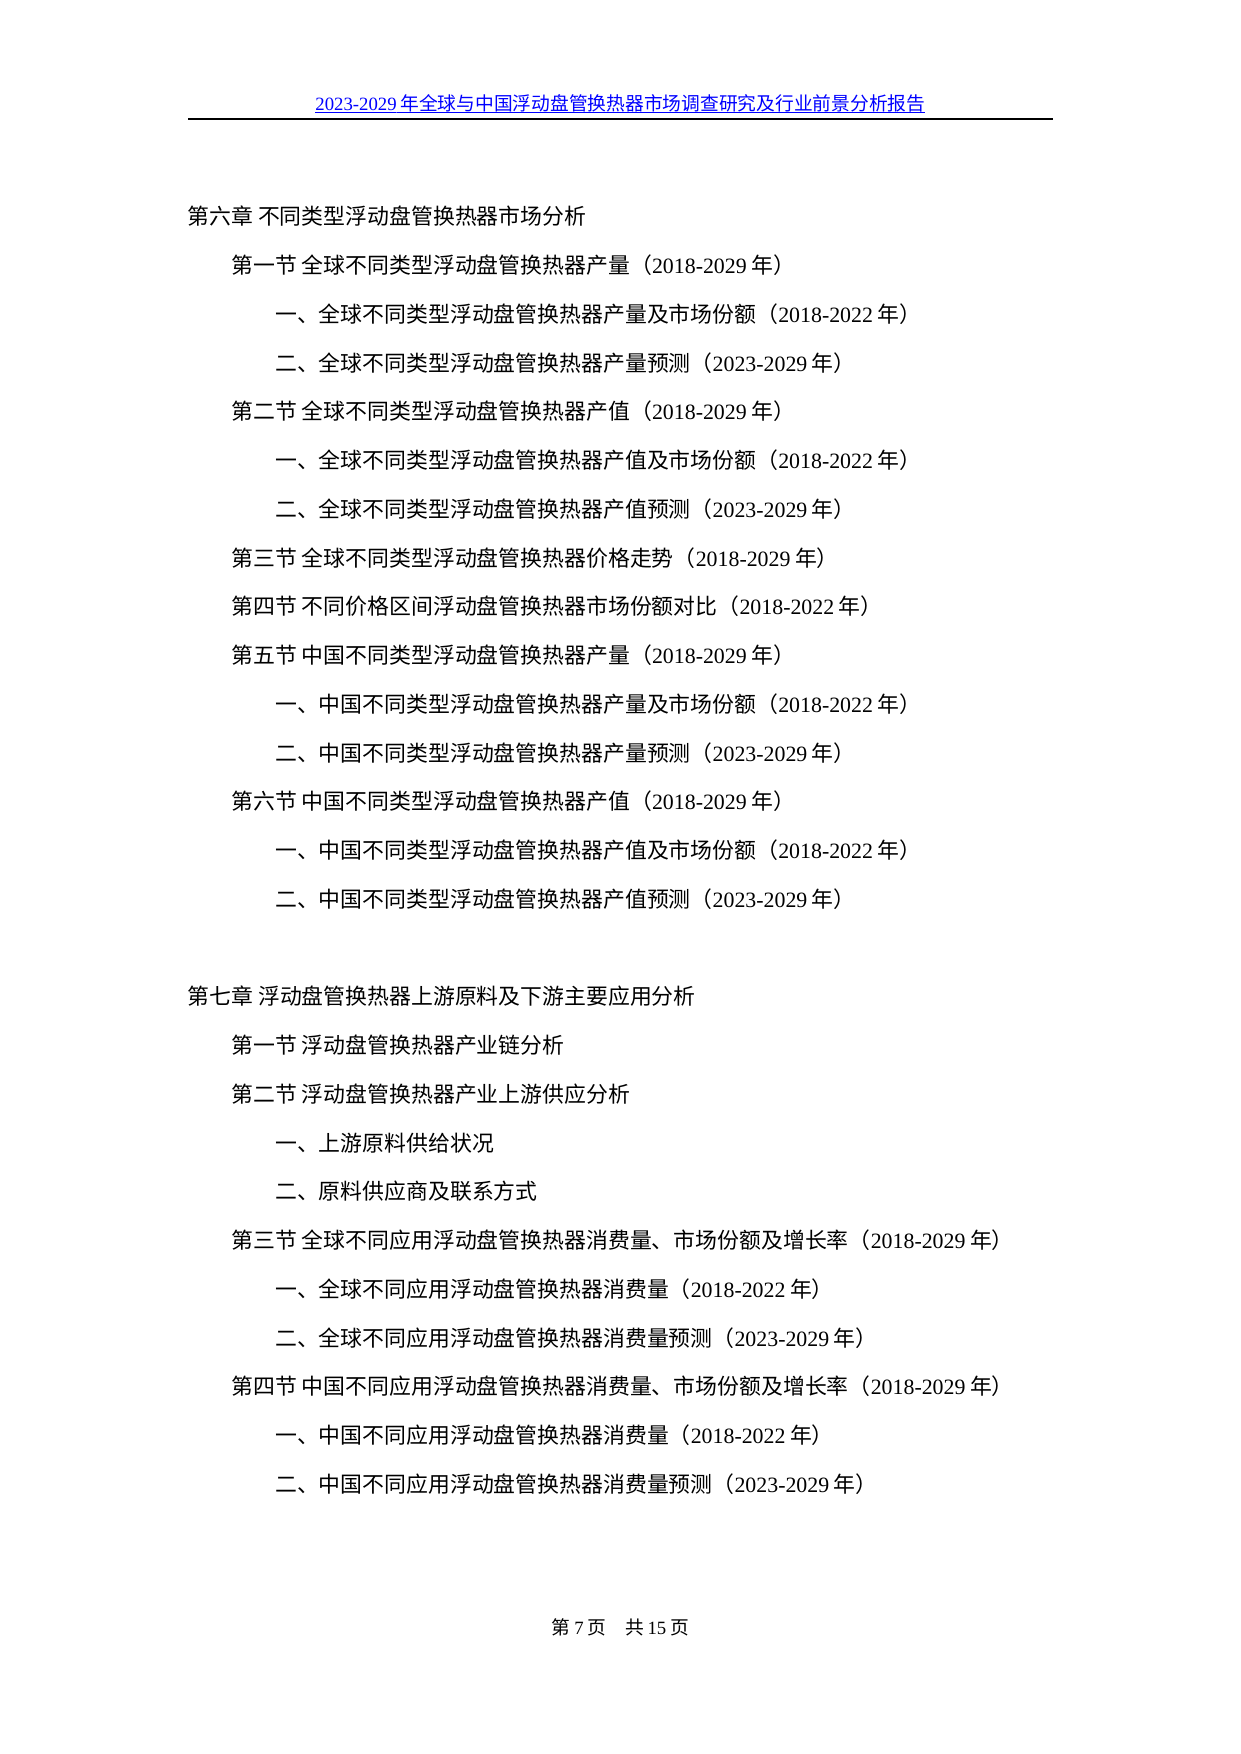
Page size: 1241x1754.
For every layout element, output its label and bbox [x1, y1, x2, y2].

text [187, 150, 1053, 1499]
